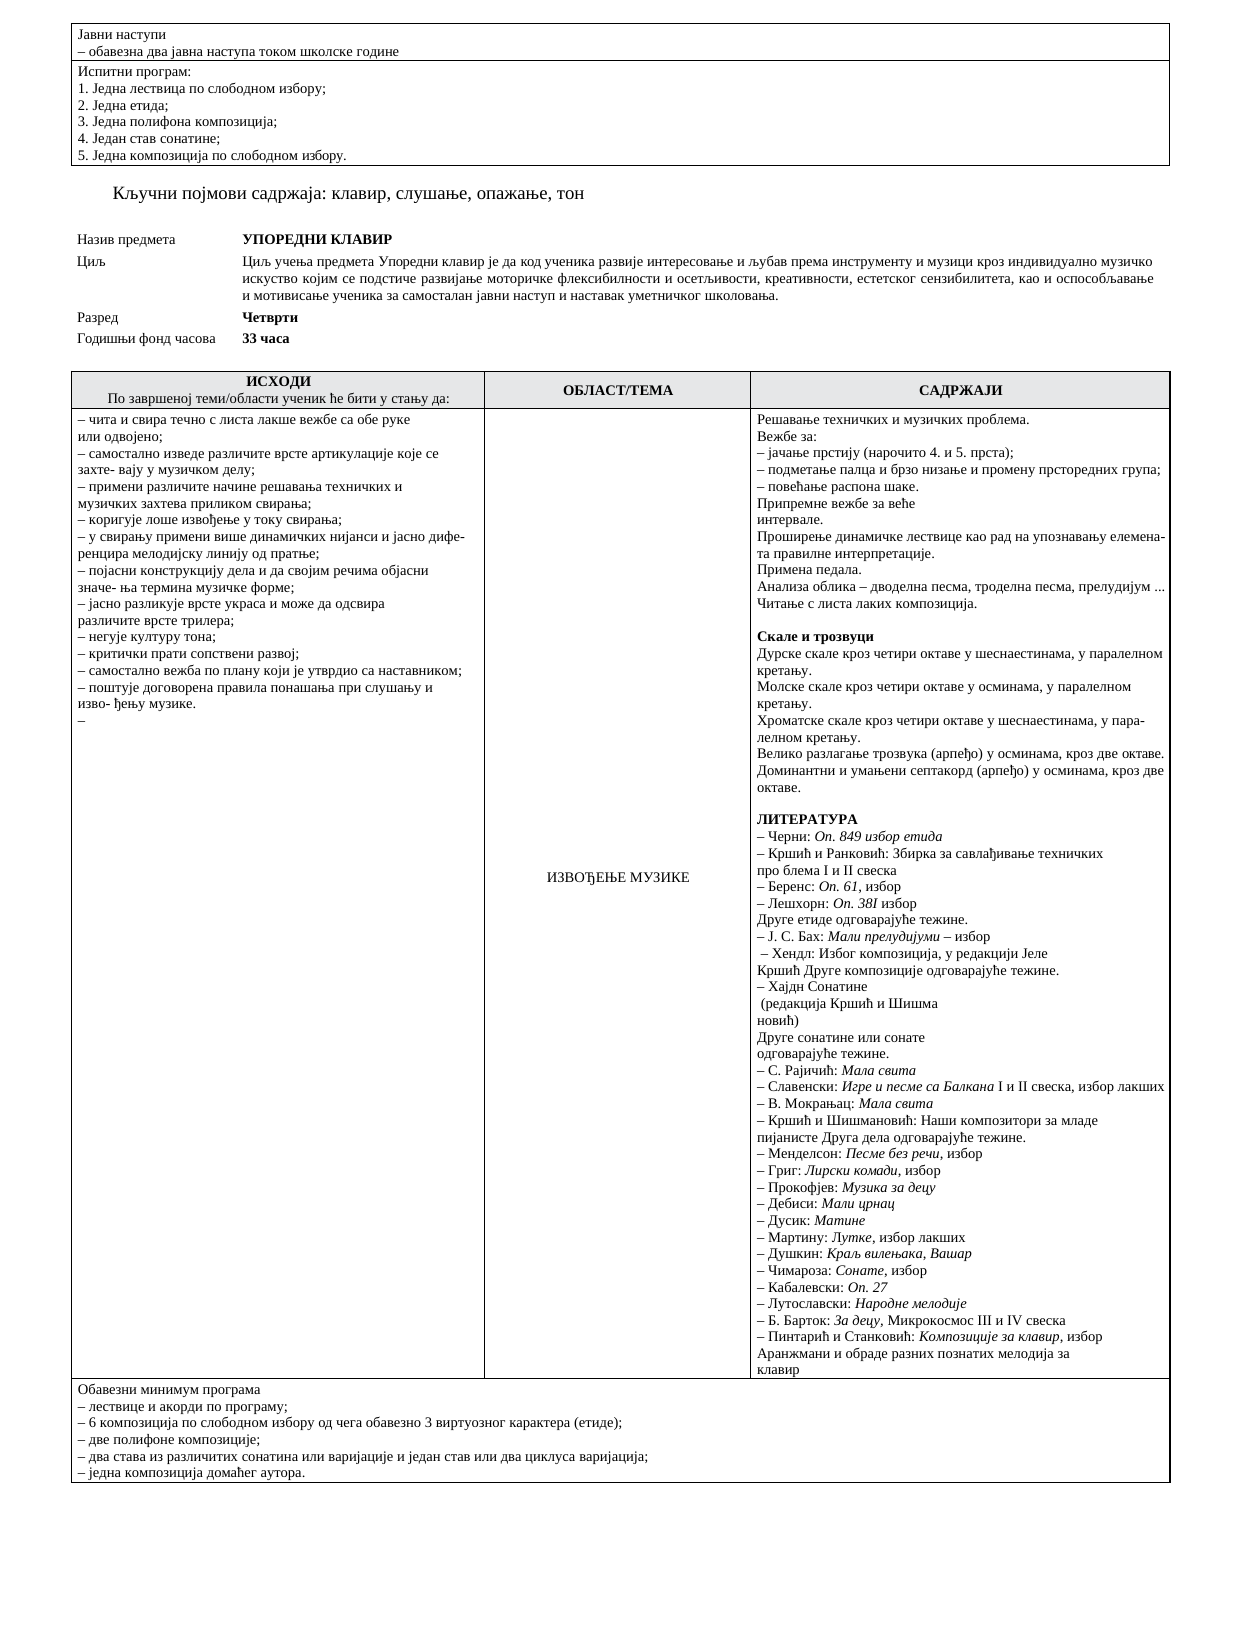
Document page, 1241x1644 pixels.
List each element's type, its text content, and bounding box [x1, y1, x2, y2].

text Годишњи фонд часова 33 часа [77, 330, 1182, 347]
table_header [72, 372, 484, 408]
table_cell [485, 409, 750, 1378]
text Кључни појмови садржаја: клавир, слушање, опажање, тон [112, 182, 1182, 204]
text Назив предмета УПОРЕДНИ КЛАВИР [77, 231, 1182, 248]
text Разред Четврти [77, 308, 1182, 325]
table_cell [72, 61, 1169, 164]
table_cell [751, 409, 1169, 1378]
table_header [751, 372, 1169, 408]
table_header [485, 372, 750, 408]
text Циљ Циљ учења предмета Упоредни клавир је да код ученика рaзвиjе интeрeсoвaње и љубав према инструменту и музици кроз индивидуално музичко искуство којим се подстиче развијање моторичке флексибилности и осетљивости, креативности, естетског сензибилитета, као и оспособљавање и мотивисање ученика за самосталан јавни наступ и наставак уметничког школовања. [77, 253, 1154, 303]
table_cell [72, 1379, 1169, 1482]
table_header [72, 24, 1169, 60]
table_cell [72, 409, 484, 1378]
